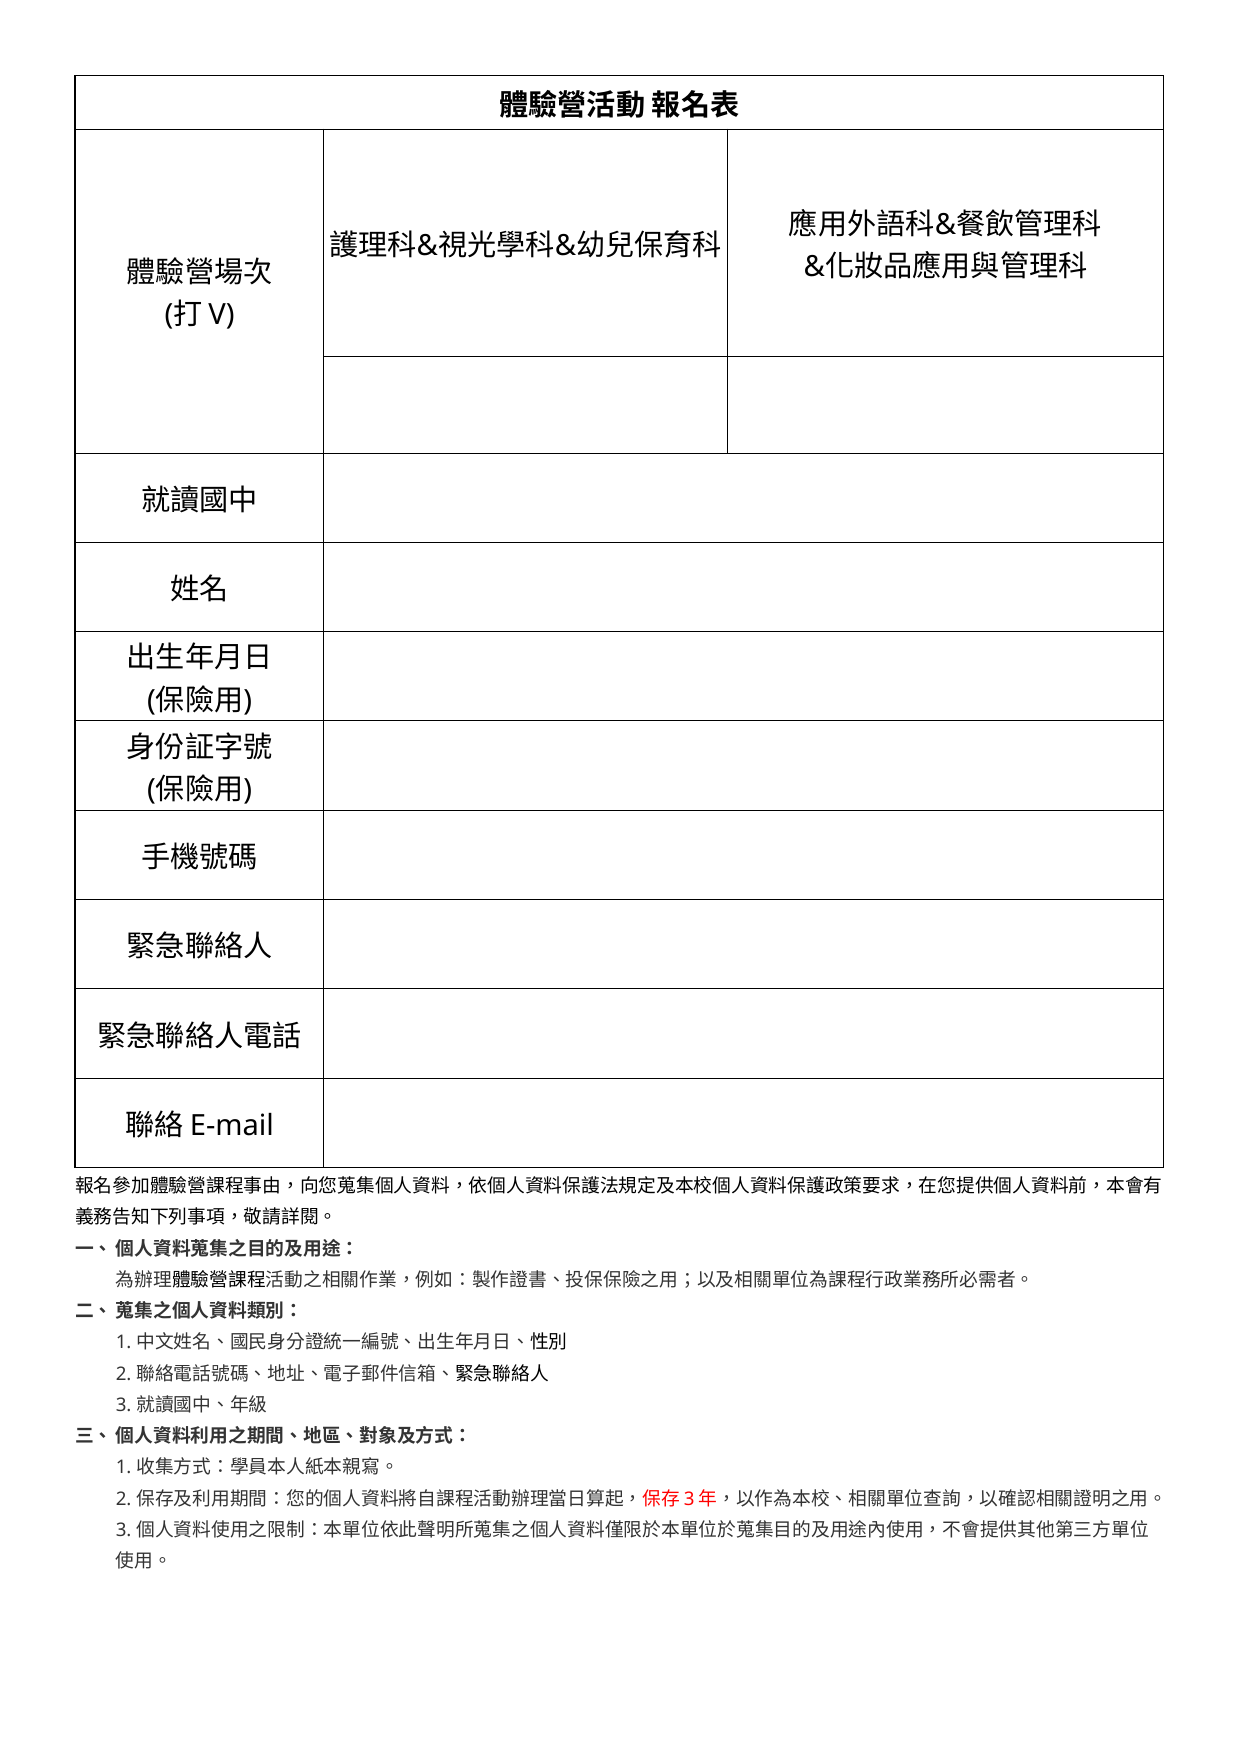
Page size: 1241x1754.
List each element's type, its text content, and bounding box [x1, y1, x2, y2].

table_cell [324, 1079, 1163, 1167]
table_cell [324, 543, 1163, 631]
table_cell 身份証字號 (保險用) [76, 721, 323, 809]
table_cell 出生年月日 (保險用) [76, 632, 323, 720]
table_cell 護理科&視光學科&幼兒保育科 [324, 130, 727, 356]
table_cell [324, 454, 1163, 542]
table_cell 就讀國中 [76, 454, 323, 542]
table_cell 姓名 [76, 543, 323, 631]
text 報名參加體驗營課程事由，向您蒐集個人資料，依個人資料保護法規定及本校個人資料保護政策要求，在您提供個人資料前，本會有義務告知下列事項，敬請詳閱。 [75, 1168, 1165, 1230]
table_cell 緊急聯絡人 [76, 900, 323, 988]
list 蒐集之個人資料類別： 1. 中文姓名、國民身分證統一編號、出生年月日、性別 2. 聯絡電話號碼、地址、電子郵件信箱、緊急聯絡人 3. 就讀國中、年級 [75, 1293, 1165, 1418]
table_cell [324, 811, 1163, 899]
table_cell [728, 357, 1163, 452]
table_cell 聯絡 E-mail [76, 1079, 323, 1167]
table_cell 緊急聯絡人電話 [76, 989, 323, 1077]
table_cell [324, 721, 1163, 809]
table_cell 手機號碼 [76, 811, 323, 899]
table_cell [324, 900, 1163, 988]
table_cell [324, 632, 1163, 720]
table_cell [324, 989, 1163, 1077]
list 個人資料利用之期間、地區、對象及方式： 1. 收集方式：學員本人紙本親寫。 2. 保存及利用期間：您的個人資料將自課程活動辦理當日算起，保存3年，以作為本校、相關單位查詢，以確認相關證明之用。 3. 個人資料使用之限制：本單位依此聲明所蒐集之個人資料僅限於本單位於蒐集目的及用途內使用，不會提供其他第三方單位使用。 [75, 1418, 1165, 1574]
table_cell 應用外語科&餐飲管理科 &化妝品應用與管理科 [728, 130, 1163, 356]
table_cell [324, 357, 727, 452]
list 個人資料蒐集之目的及用途： 為辦理體驗營課程活動之相關作業，例如：製作證書、投保保險之用；以及相關單位為課程行政業務所必需者。 [75, 1230, 1165, 1293]
table_header 體驗營活動 報名表 [76, 76, 1163, 128]
table_cell 體驗營場次 (打V) [76, 130, 323, 452]
